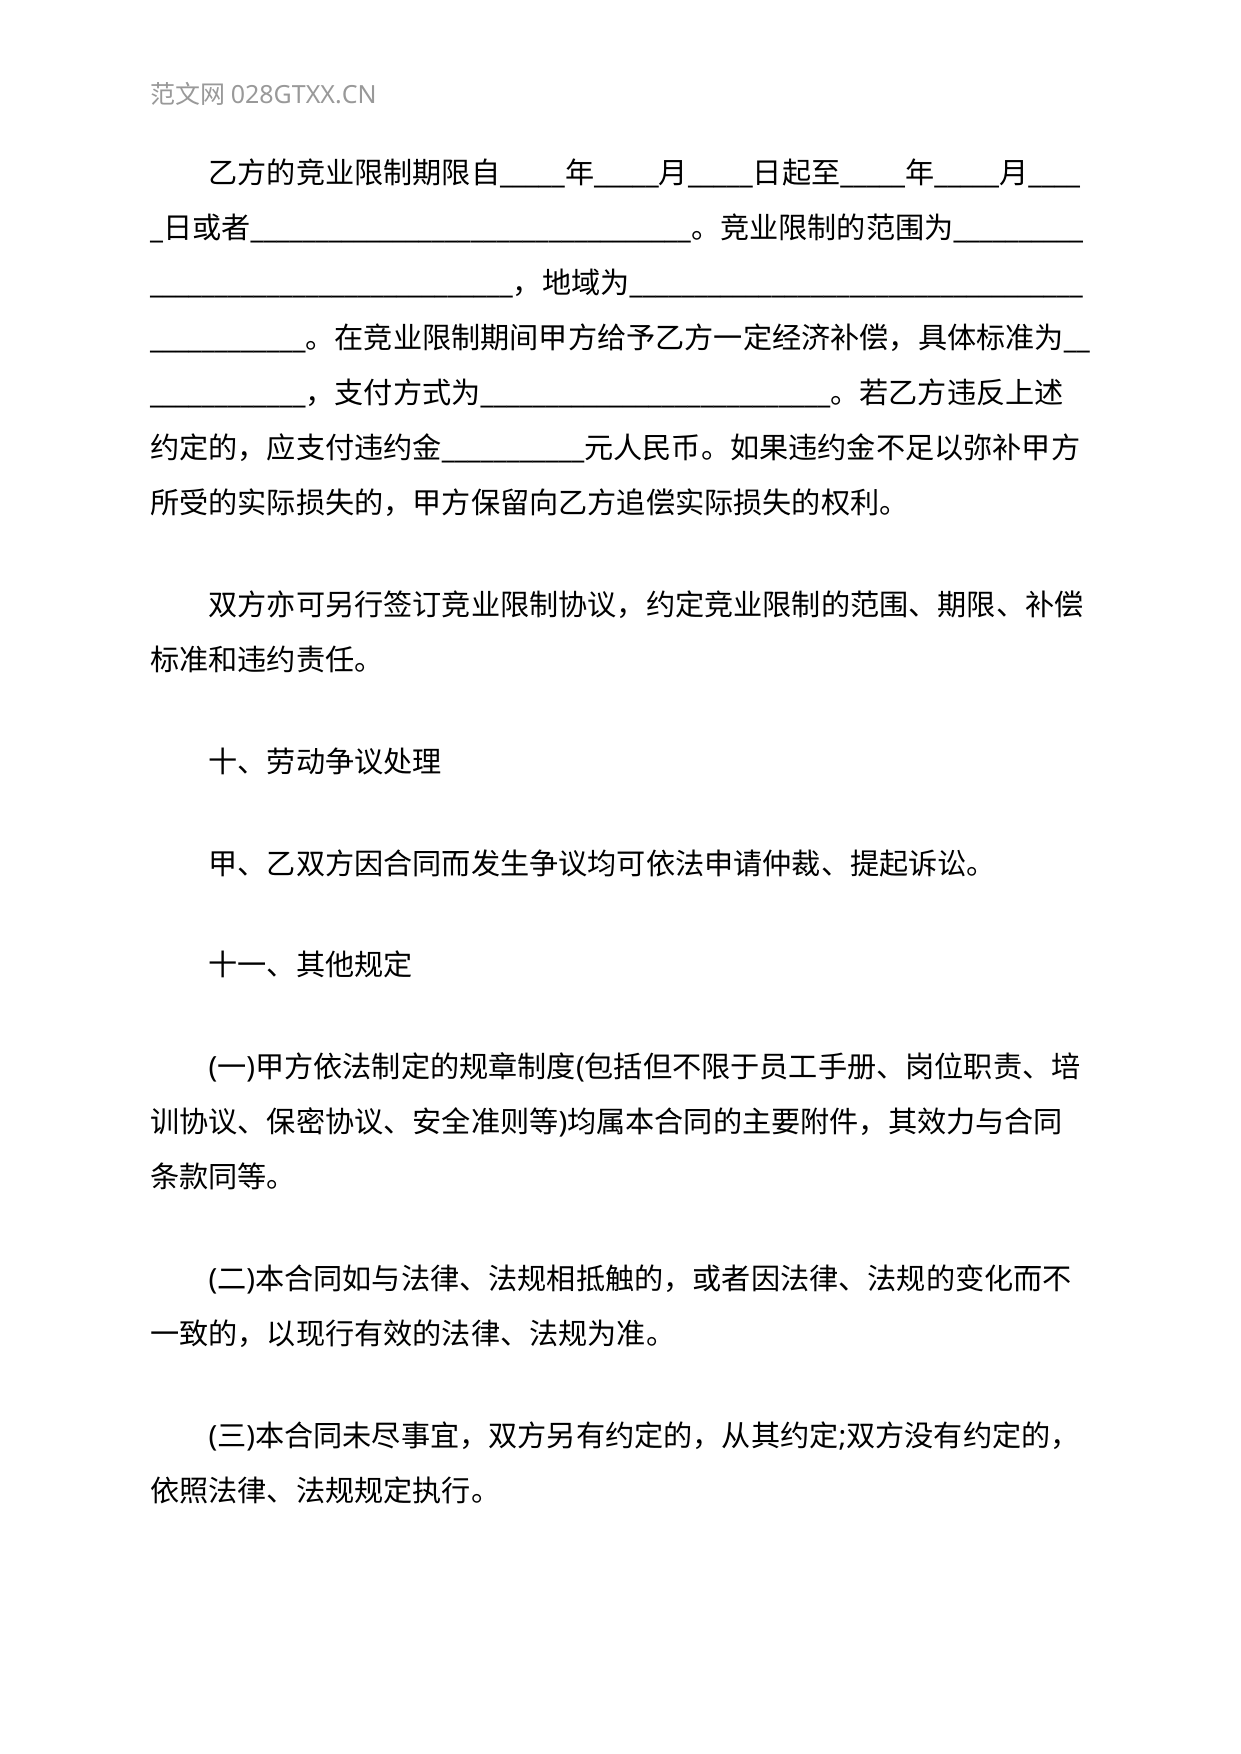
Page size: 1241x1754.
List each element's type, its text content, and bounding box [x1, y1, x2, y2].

text (二)本合同如与法律、法规相抵触的，或者因法律、法规的变化而不一致的，以现行有效的法律、法规为准。 [150, 1256, 1090, 1353]
text 双方亦可另行签订竞业限制协议，约定竞业限制的范围、期限、补偿标准和违约责任。 [150, 582, 1090, 679]
text 十、劳动争议处理 [150, 738, 1090, 781]
text (一)甲方依法制定的规章制度(包括但不限于员工手册、岗位职责、培训协议、保密协议、安全准则等)均属本合同的主要附件，其效力与合同条款同等。 [150, 1044, 1090, 1196]
text (三)本合同未尽事宜，双方另有约定的，从其约定;双方没有约定的，依照法律、法规规定执行。 [150, 1412, 1090, 1509]
text 十一、其他规定 [150, 942, 1090, 984]
text 乙方的竞业限制期限自_____年_____月_____日起至_____年_____月_____日或者__________________________________。竞业限制的范围为______________________________________，地域为_______________________________________________。在竞业限制期间甲方给予乙方一定经济补偿，具体标准为______________，支付方式为___________________________。若乙方违反上述约定的，应支付违约金___________元人民币。如果违约金不足以弥补甲方所受的实际损失的，甲方保留向乙方追偿实际损失的权利。 [150, 150, 1090, 522]
text 甲、乙双方因合同而发生争议均可依法申请仲裁、提起诉讼。 [150, 840, 1090, 882]
